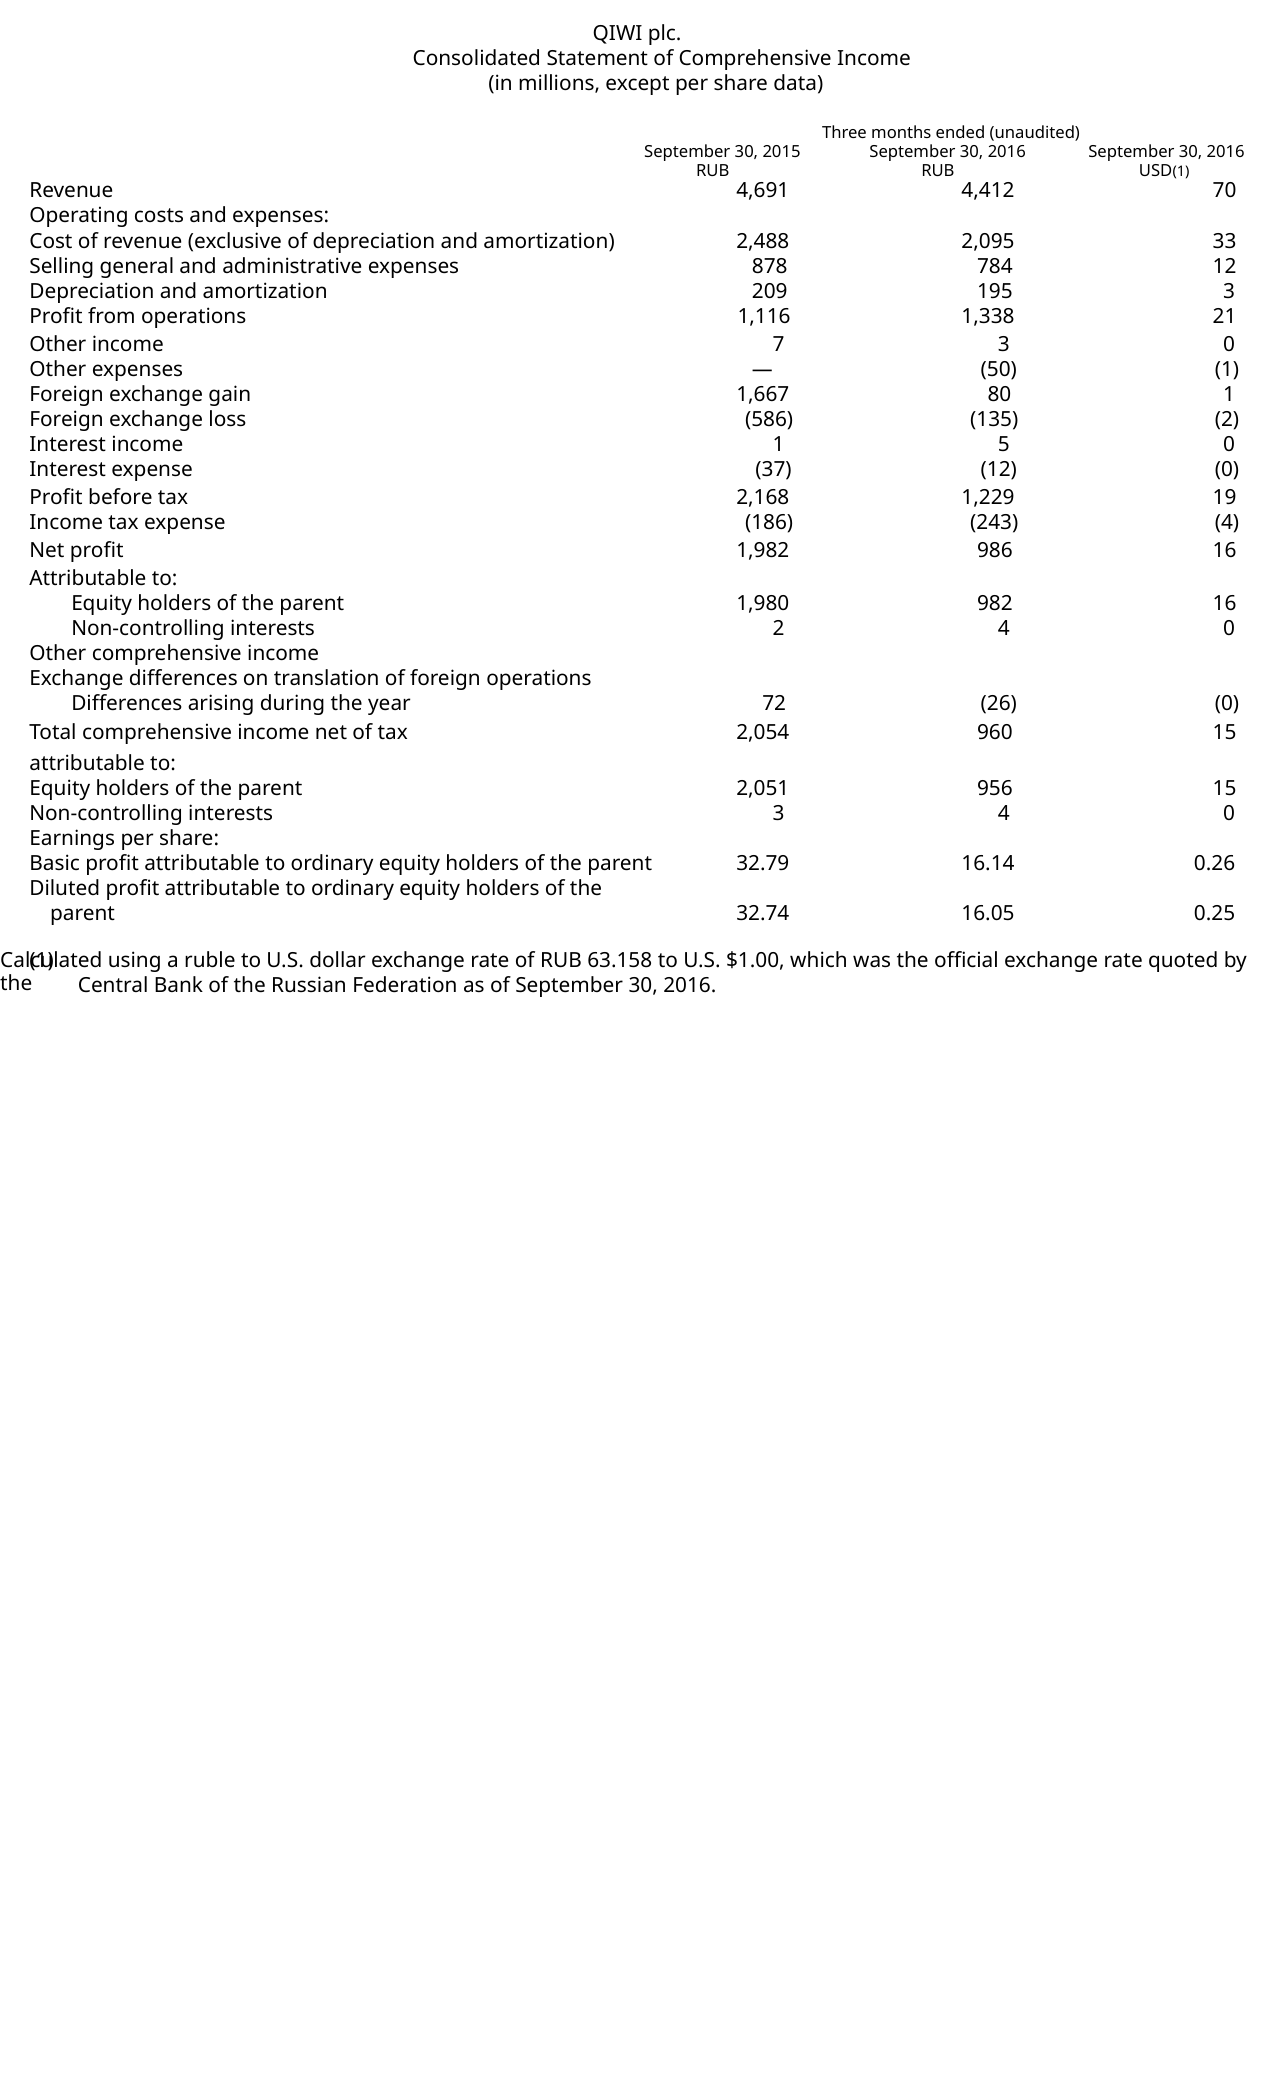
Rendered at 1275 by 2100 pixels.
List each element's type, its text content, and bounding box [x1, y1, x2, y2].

text September 30, 2016 [869, 143, 1056, 161]
text Differences arising during the year [71, 692, 444, 716]
text QIWI plc. [592, 22, 726, 45]
text Equity holders of the parent [71, 592, 375, 616]
text 16.05 [961, 902, 1064, 925]
text Profit from operations [29, 304, 293, 328]
text Consolidated Statement of Comprehensive Income [412, 47, 977, 70]
text 0.25 [1194, 902, 1275, 925]
text 72 [762, 692, 833, 716]
text — [752, 358, 835, 381]
text parent [50, 902, 137, 925]
text Foreign exchange loss [29, 408, 278, 431]
text Non-controlling interests [71, 617, 347, 641]
text Depreciation and amortization [29, 279, 358, 303]
text 0 [1223, 333, 1260, 356]
text 0 [1223, 617, 1273, 641]
text 4,412 [961, 179, 1064, 203]
text Exchange differences on translation of foreign operations [29, 667, 629, 691]
text 1,667 [736, 383, 838, 406]
text 32.74 [736, 902, 838, 925]
text 15 [1212, 777, 1275, 800]
text 1,116 [737, 304, 829, 328]
text Earnings per share: [29, 827, 247, 850]
text 1 [1223, 383, 1273, 406]
text 982 [977, 592, 1061, 616]
text 2,054 [736, 721, 817, 744]
text Profit before tax [29, 486, 230, 509]
text September 30, 2016 [1088, 143, 1275, 161]
text Other income [29, 333, 191, 356]
text Income tax expense [29, 511, 253, 534]
text (0) [1214, 458, 1275, 481]
text (37) [755, 458, 835, 481]
text 3 [1223, 279, 1273, 303]
text 80 [987, 383, 1058, 406]
text (in millions, except per share data) [488, 72, 872, 95]
text 70 [1212, 179, 1275, 203]
text Foreign exchange gain [29, 383, 282, 406]
text 960 [977, 721, 1039, 744]
text (26) [980, 692, 1060, 716]
text 0.26 [1194, 852, 1275, 875]
text Interest income [29, 433, 209, 456]
text 2,051 [736, 777, 838, 800]
text 2,488 [736, 229, 838, 253]
text 21 [1212, 304, 1275, 328]
text 19 [1212, 486, 1262, 509]
text Calculated using a ruble to U.S. dollar exchange rate of RUB 63.158 to U.S. $1.00, which was the official exchange rate quoted by the [0, 949, 1275, 995]
text (4) [1214, 511, 1275, 534]
text attributable to: [29, 752, 217, 775]
text Net profit [29, 539, 158, 562]
text Non-controlling interests [29, 802, 305, 825]
text RUB [696, 161, 758, 180]
text Total comprehensive income net of tax [29, 721, 463, 744]
text Equity holders of the parent [29, 777, 333, 800]
text 0 [1223, 433, 1273, 456]
text 12 [1212, 254, 1275, 278]
text (1) [1214, 358, 1275, 381]
text 878 [752, 254, 835, 278]
text 2,095 [961, 229, 1064, 253]
text 4 [998, 617, 1056, 641]
text 1,980 [736, 592, 838, 616]
text (2) [1214, 408, 1275, 431]
text 16 [1212, 539, 1262, 562]
text Basic profit attributable to ordinary equity holders of the parent [29, 852, 714, 875]
text Revenue [29, 179, 142, 203]
text 2 [772, 617, 831, 641]
text Attributable to: [29, 567, 223, 590]
text 195 [977, 279, 1061, 303]
text 209 [752, 279, 835, 303]
text 5 [998, 433, 1056, 456]
text 2,168 [736, 486, 817, 509]
text (0) [1214, 692, 1275, 716]
text 4 [998, 802, 1056, 825]
text 7 [772, 333, 810, 356]
text 784 [977, 254, 1061, 278]
text 3 [998, 333, 1035, 356]
text 4,691 [736, 179, 838, 203]
text 956 [977, 777, 1061, 800]
text Operating costs and expenses: [29, 204, 356, 228]
text Interest expense [29, 458, 216, 481]
text Three months ended (unaudited) [822, 124, 1122, 142]
text September 30, 2015 [644, 143, 831, 161]
text 16 [1212, 592, 1275, 616]
text RUB [921, 161, 983, 180]
text 1,982 [736, 539, 817, 562]
text 33 [1212, 229, 1275, 253]
text (50) [980, 358, 1060, 381]
text (135) [970, 408, 1062, 431]
text 986 [977, 539, 1039, 562]
text 0 [1223, 802, 1273, 825]
text 16.14 [961, 852, 1064, 875]
text USD(1) [1139, 161, 1217, 180]
text (586) [745, 408, 837, 431]
text 32.79 [736, 852, 838, 875]
text Selling general and administrative expenses [29, 254, 493, 278]
text (12) [980, 458, 1060, 481]
text 15 [1212, 721, 1262, 744]
text 1,338 [961, 304, 1055, 328]
text (243) [970, 511, 1062, 534]
text Other comprehensive income [29, 642, 366, 666]
text Diluted profit attributable to ordinary equity holders of the [29, 877, 640, 900]
text 1,229 [961, 486, 1042, 509]
text Other expenses [29, 358, 208, 381]
text 1 [772, 433, 831, 456]
text 3 [772, 802, 831, 825]
text (186) [745, 511, 837, 534]
text Cost of revenue (exclusive of depreciation and amortization) [29, 229, 662, 253]
